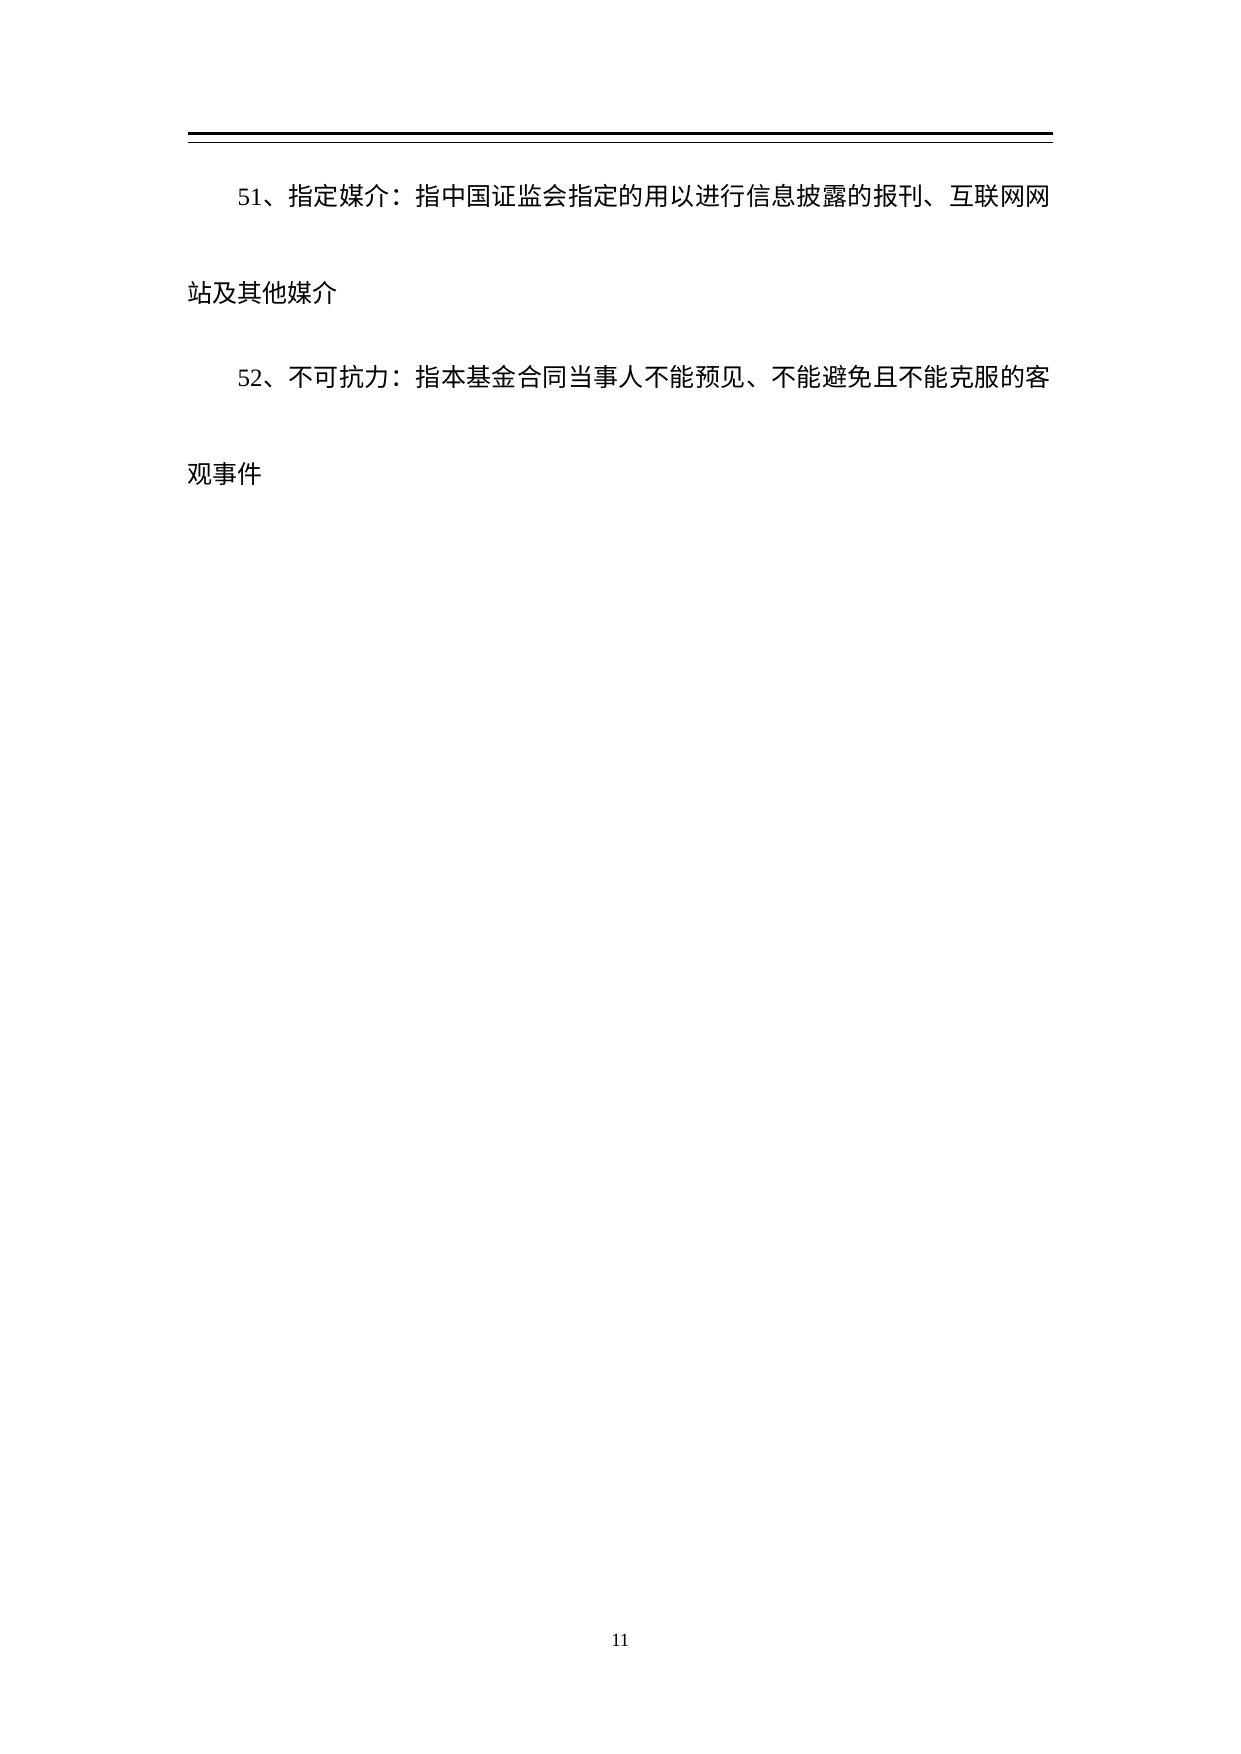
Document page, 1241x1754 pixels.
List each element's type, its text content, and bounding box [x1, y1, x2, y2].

text 51、指定媒介：指中国证监会指定的用以进行信息披露的报刊、互联网网站及其他媒介 [187, 162, 1053, 324]
text 52、不可抗力：指本基金合同当事人不能预见、不能避免且不能克服的客观事件 [187, 343, 1053, 505]
